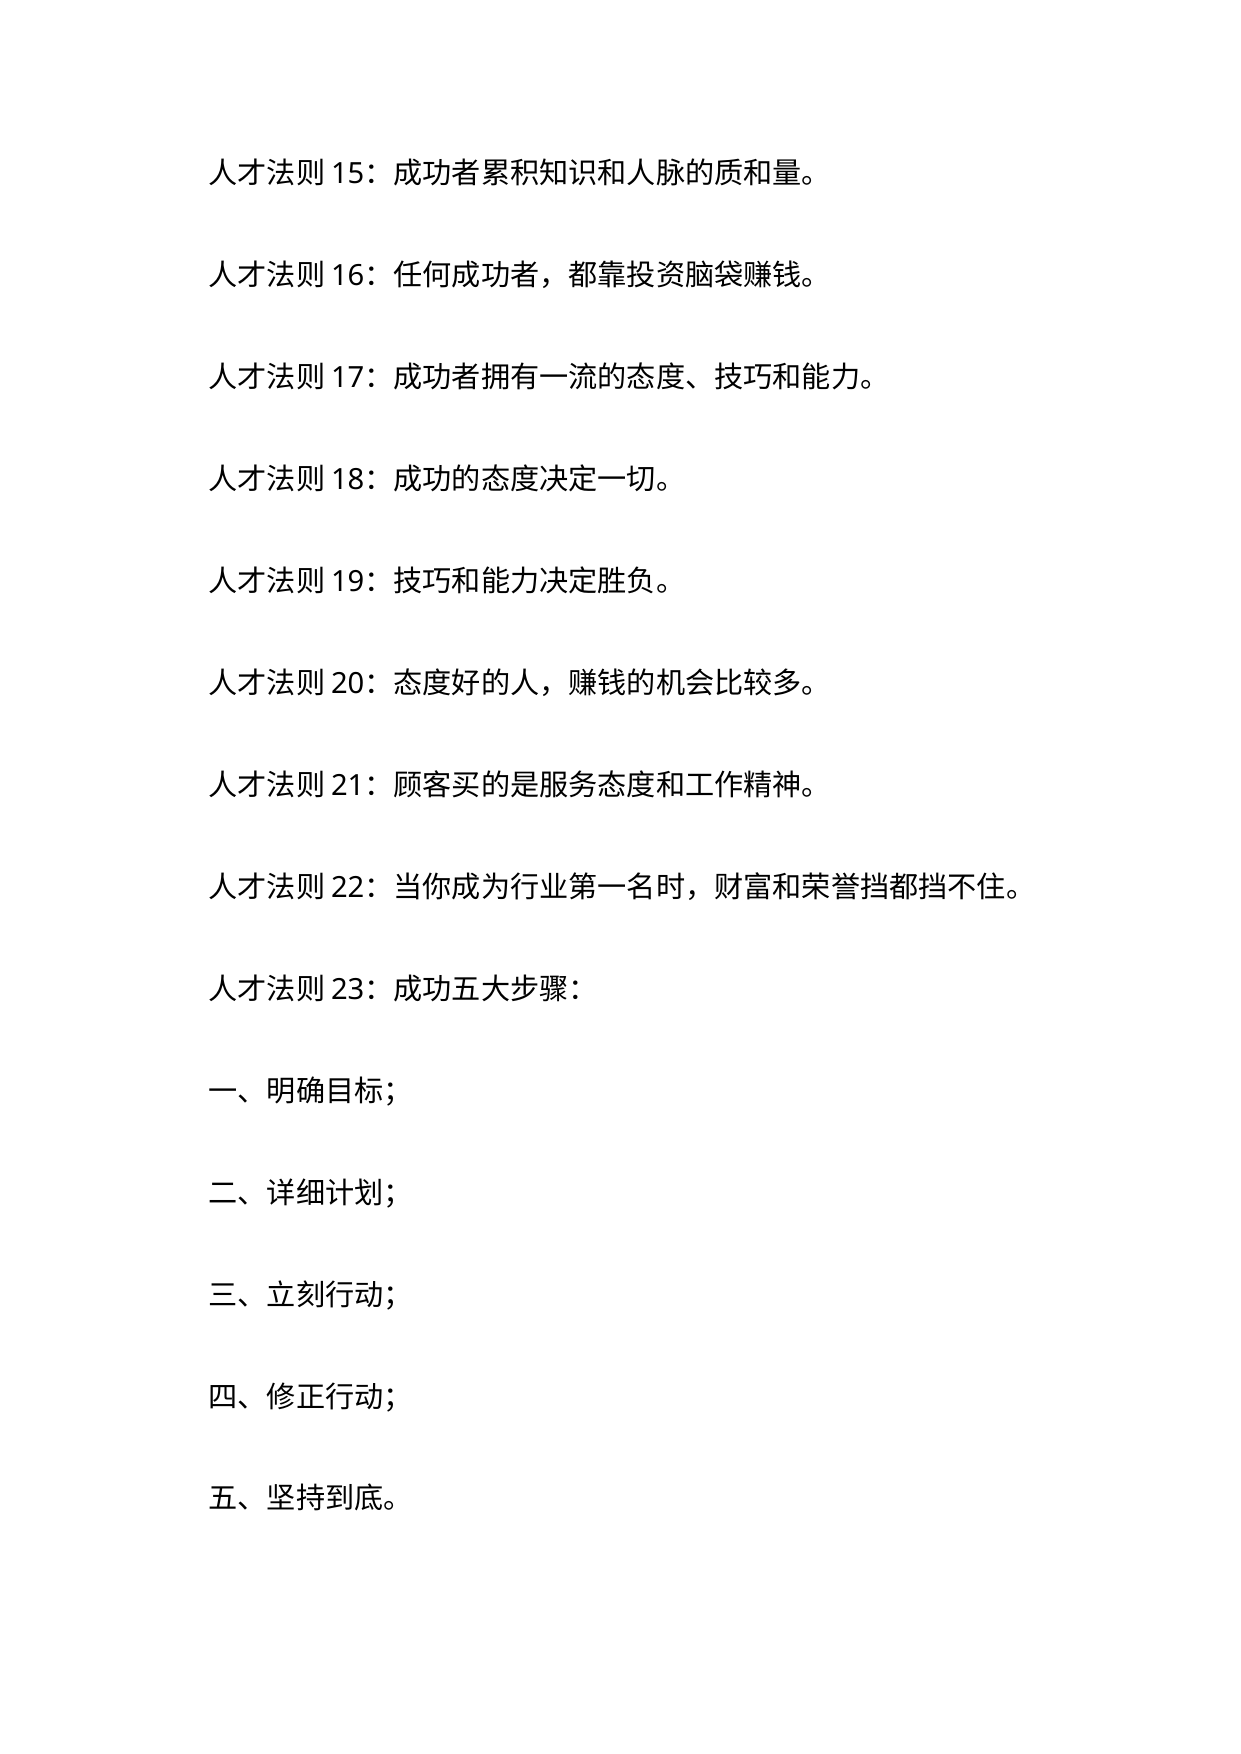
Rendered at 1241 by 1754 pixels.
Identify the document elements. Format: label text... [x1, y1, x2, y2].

text 人才法则22：当你成为行业第一名时，财富和荣誉挡都挡不住。 [150, 864, 1090, 906]
text 人才法则18：成功的态度决定一切。 [150, 456, 1090, 498]
text 五、坚持到底。 [150, 1475, 1090, 1517]
text 人才法则23：成功五大步骤： [150, 966, 1090, 1008]
text 人才法则19：技巧和能力决定胜负。 [150, 558, 1090, 600]
text 人才法则20：态度好的人，赚钱的机会比较多。 [150, 660, 1090, 702]
text 人才法则17：成功者拥有一流的态度、技巧和能力。 [150, 354, 1090, 396]
text 三、立刻行动； [150, 1271, 1090, 1314]
text 一、明确目标； [150, 1068, 1090, 1110]
text 人才法则21：顾客买的是服务态度和工作精神。 [150, 762, 1090, 804]
text 人才法则16：任何成功者，都靠投资脑袋赚钱。 [150, 252, 1090, 294]
text 二、详细计划； [150, 1169, 1090, 1212]
text 四、修正行动； [150, 1373, 1090, 1415]
text 人才法则15：成功者累积知识和人脉的质和量。 [150, 150, 1090, 192]
